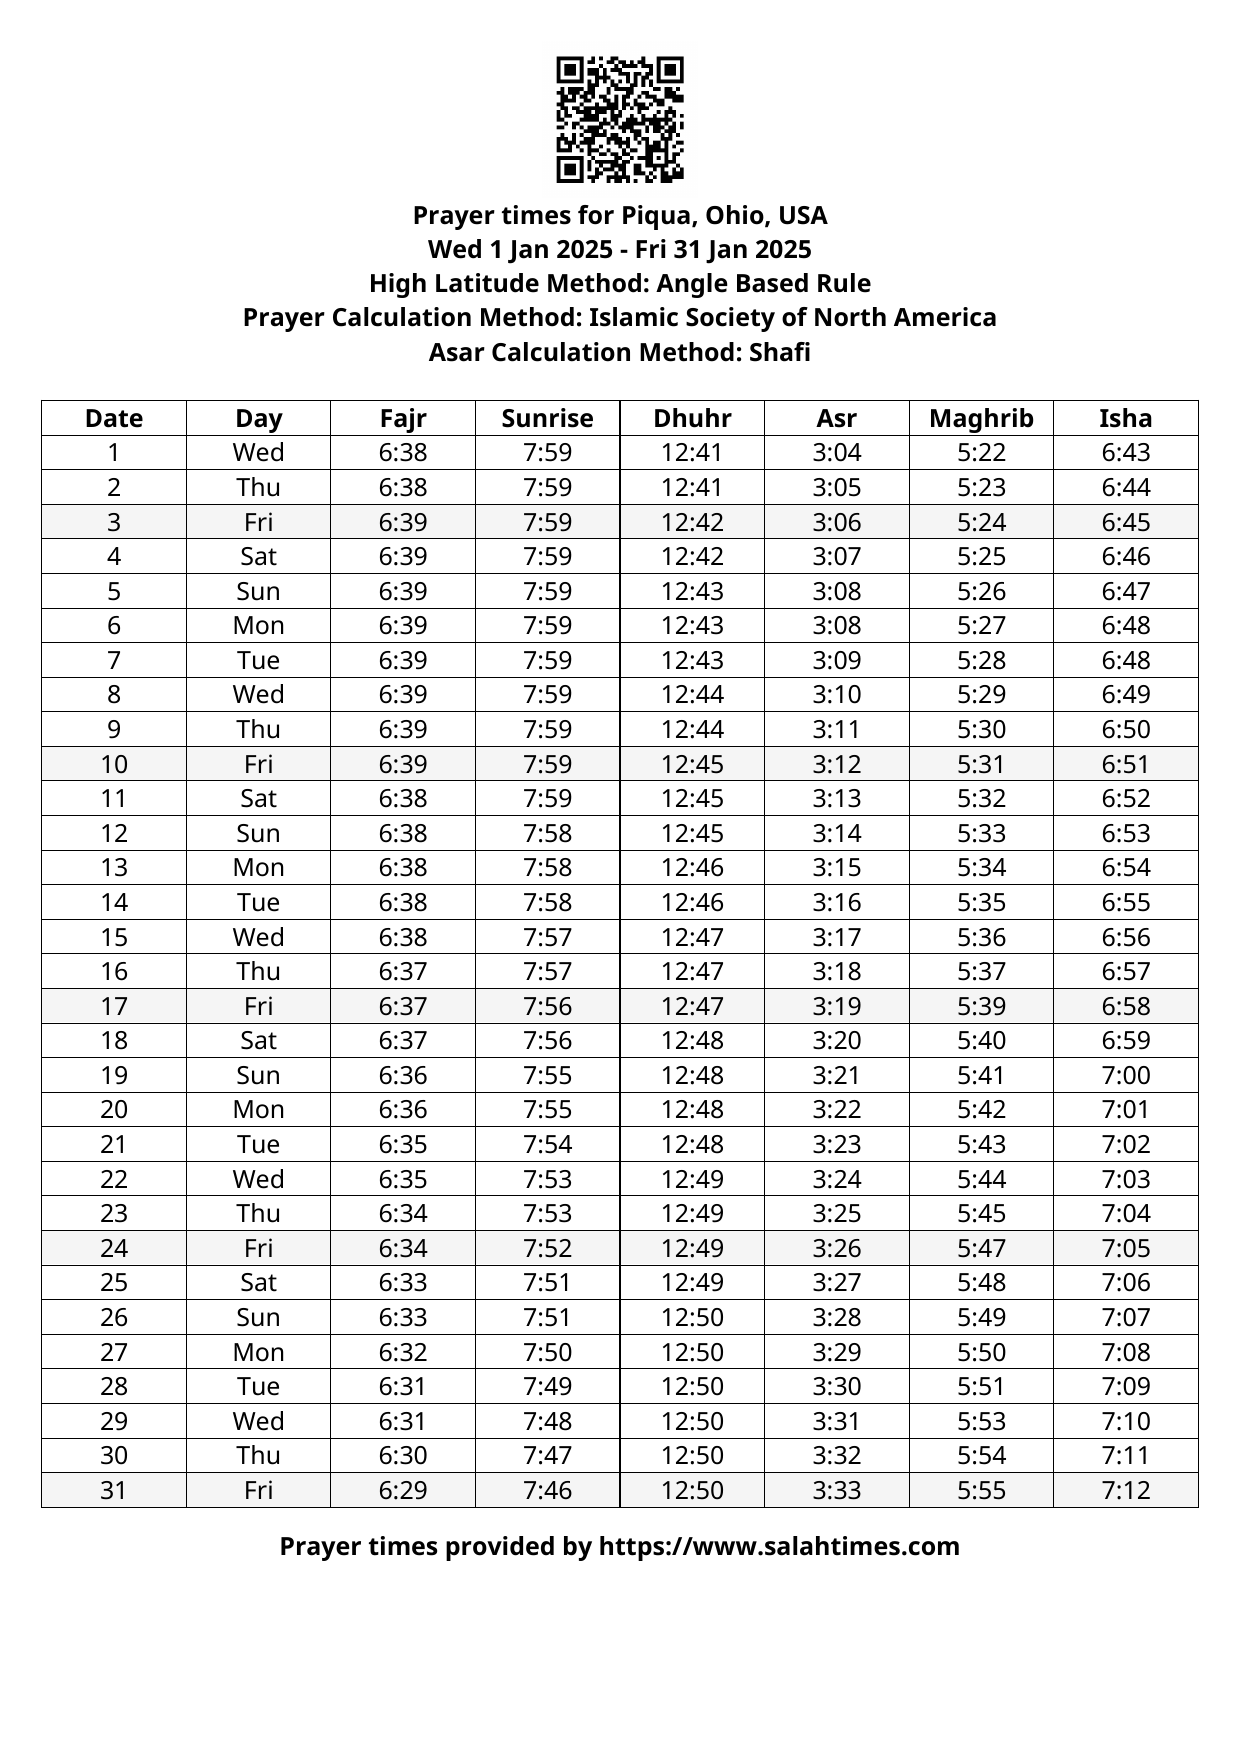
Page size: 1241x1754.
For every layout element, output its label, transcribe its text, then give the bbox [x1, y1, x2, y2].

table_cell 3:08 [765, 574, 909, 607]
table_cell 12:47 [621, 954, 764, 988]
table_cell Thu [187, 1196, 330, 1230]
table_cell 11 [42, 781, 186, 815]
table_cell 6:46 [1054, 539, 1198, 573]
table_cell 6:31 [331, 1404, 475, 1437]
table_cell 6:43 [1054, 436, 1198, 469]
table_cell 12:43 [621, 609, 764, 642]
table_cell 6:38 [331, 470, 475, 504]
table_header Dhuhr [621, 401, 764, 434]
table_cell 5:40 [910, 1024, 1053, 1057]
table_cell 3:32 [765, 1439, 909, 1472]
table_cell 6:30 [331, 1439, 475, 1472]
table_cell 7:06 [1054, 1266, 1198, 1299]
table_cell Thu [187, 954, 330, 988]
table_header Date [42, 401, 186, 434]
table_cell 5:35 [910, 885, 1053, 919]
table_cell 6:39 [331, 539, 475, 573]
table_cell 30 [42, 1439, 186, 1472]
table_cell 6:49 [1054, 678, 1198, 711]
table_cell 12:48 [621, 1093, 764, 1126]
table_cell 7:59 [476, 712, 619, 746]
table_cell 29 [42, 1404, 186, 1437]
table_cell 12:42 [621, 505, 764, 538]
table_cell 5:49 [910, 1300, 1053, 1334]
table_cell Sat [187, 781, 330, 815]
table_cell Fri [187, 1473, 330, 1507]
table_cell 5:34 [910, 851, 1053, 884]
table_cell 5:30 [910, 712, 1053, 746]
table_cell 8 [42, 678, 186, 711]
table_cell 12:49 [621, 1266, 764, 1299]
table_cell 7:53 [476, 1162, 619, 1195]
table_cell 23 [42, 1196, 186, 1230]
table_cell 12:45 [621, 816, 764, 849]
table_cell 12:44 [621, 712, 764, 746]
table_cell 12:43 [621, 574, 764, 607]
table_cell Fri [187, 505, 330, 538]
table_cell 6 [42, 609, 186, 642]
table_cell 6:48 [1054, 609, 1198, 642]
table_cell Tue [187, 1127, 330, 1161]
table_cell 7:03 [1054, 1162, 1198, 1195]
table_cell 12:44 [621, 678, 764, 711]
table_cell Tue [187, 885, 330, 919]
table_cell 12 [42, 816, 186, 849]
table_cell 7:56 [476, 989, 619, 1022]
table_cell 5:23 [910, 470, 1053, 504]
table_cell 3:12 [765, 747, 909, 780]
table_cell 3:04 [765, 436, 909, 469]
table_cell 6:38 [331, 781, 475, 815]
table_cell 28 [42, 1369, 186, 1403]
table_cell Mon [187, 1093, 330, 1126]
table_cell 6:39 [331, 505, 475, 538]
table_cell Tue [187, 1369, 330, 1403]
table_cell 6:33 [331, 1266, 475, 1299]
table_cell 7:58 [476, 851, 619, 884]
table_cell 5:22 [910, 436, 1053, 469]
table_cell 5:26 [910, 574, 1053, 607]
table_cell 6:35 [331, 1162, 475, 1195]
table_cell 18 [42, 1024, 186, 1057]
table_cell 7:51 [476, 1266, 619, 1299]
table_cell 12:41 [621, 470, 764, 504]
table_cell 6:44 [1054, 470, 1198, 504]
table_cell Mon [187, 851, 330, 884]
text Prayer Calculation Method: Islamic Society of North America [42, 300, 1198, 334]
table_cell 6:39 [331, 643, 475, 677]
table_cell 7 [42, 643, 186, 677]
table_cell 6:32 [331, 1335, 475, 1368]
table_cell 12:50 [621, 1404, 764, 1437]
table_cell 5:43 [910, 1127, 1053, 1161]
table_cell 3:20 [765, 1024, 909, 1057]
table_cell 6:37 [331, 1024, 475, 1057]
table_cell 7:46 [476, 1473, 619, 1507]
table_cell 6:59 [1054, 1024, 1198, 1057]
table_cell 3:09 [765, 643, 909, 677]
table_cell 3:14 [765, 816, 909, 849]
table_cell 21 [42, 1127, 186, 1161]
table_cell 1 [42, 436, 186, 469]
table_cell 12:50 [621, 1439, 764, 1472]
table_cell 7:10 [1054, 1404, 1198, 1437]
table_cell 5:48 [910, 1266, 1053, 1299]
table_cell 6:39 [331, 574, 475, 607]
table_cell 7:51 [476, 1300, 619, 1334]
table_cell 6:38 [331, 851, 475, 884]
table_cell 5 [42, 574, 186, 607]
table_cell Sat [187, 1266, 330, 1299]
table_cell 3:30 [765, 1369, 909, 1403]
table_cell 12:50 [621, 1335, 764, 1368]
table_cell 5:55 [910, 1473, 1053, 1507]
table_header Isha [1054, 401, 1198, 434]
table_cell Sat [187, 539, 330, 573]
table_cell 12:50 [621, 1300, 764, 1334]
table_cell 6:39 [331, 747, 475, 780]
table_cell Thu [187, 712, 330, 746]
text Prayer times provided by https://www.salahtimes.com [42, 1528, 1198, 1563]
table_cell 6:31 [331, 1369, 475, 1403]
table_cell 7:59 [476, 609, 619, 642]
table_cell 7:02 [1054, 1127, 1198, 1161]
table_cell 3:08 [765, 609, 909, 642]
table_cell 7:59 [476, 781, 619, 815]
table_cell 12:41 [621, 436, 764, 469]
table_cell 5:31 [910, 747, 1053, 780]
table_cell 7:59 [476, 747, 619, 780]
table_cell 7:58 [476, 885, 619, 919]
table_cell 14 [42, 885, 186, 919]
table_cell 7:59 [476, 470, 619, 504]
table_cell Sat [187, 1024, 330, 1057]
table_cell 7:09 [1054, 1369, 1198, 1403]
table_cell 3:21 [765, 1058, 909, 1092]
table_cell Mon [187, 1335, 330, 1368]
table_cell 5:29 [910, 678, 1053, 711]
table_cell Tue [187, 643, 330, 677]
table_cell 7:50 [476, 1335, 619, 1368]
table_cell Sun [187, 1058, 330, 1092]
table_header Asr [765, 401, 909, 434]
table_cell 6:38 [331, 436, 475, 469]
table_cell 6:37 [331, 989, 475, 1022]
table_cell 3:26 [765, 1231, 909, 1264]
table_cell 3:06 [765, 505, 909, 538]
table_cell 12:50 [621, 1473, 764, 1507]
table_cell 6:51 [1054, 747, 1198, 780]
table_cell Thu [187, 1439, 330, 1472]
table_cell 7:59 [476, 436, 619, 469]
table_cell 3:17 [765, 920, 909, 953]
table_cell 3:29 [765, 1335, 909, 1368]
table_cell 5:53 [910, 1404, 1053, 1437]
text Wed 1 Jan 2025 - Fri 31 Jan 2025 [42, 232, 1198, 266]
table_cell 7:04 [1054, 1196, 1198, 1230]
table_cell 19 [42, 1058, 186, 1092]
table_cell 7:58 [476, 816, 619, 849]
table_cell 2 [42, 470, 186, 504]
table_cell Sun [187, 574, 330, 607]
table_cell 12:49 [621, 1196, 764, 1230]
table_cell 3:11 [765, 712, 909, 746]
table_cell 12:46 [621, 851, 764, 884]
table_cell 3:27 [765, 1266, 909, 1299]
table_cell 4 [42, 539, 186, 573]
table_cell 12:46 [621, 885, 764, 919]
table_cell 3 [42, 505, 186, 538]
table_cell 7:47 [476, 1439, 619, 1472]
table_cell 12:50 [621, 1369, 764, 1403]
table_cell 12:47 [621, 989, 764, 1022]
table_cell 5:51 [910, 1369, 1053, 1403]
table_cell 5:42 [910, 1093, 1053, 1126]
table_cell 3:31 [765, 1404, 909, 1437]
table_cell 12:42 [621, 539, 764, 573]
table_cell 7:55 [476, 1093, 619, 1126]
table_cell 6:45 [1054, 505, 1198, 538]
table_cell 3:07 [765, 539, 909, 573]
table_cell 6:37 [331, 954, 475, 988]
table_cell 5:45 [910, 1196, 1053, 1230]
table_cell 5:25 [910, 539, 1053, 573]
text High Latitude Method: Angle Based Rule [42, 266, 1198, 300]
table_cell 7:59 [476, 539, 619, 573]
table_cell 7:49 [476, 1369, 619, 1403]
table_cell 6:56 [1054, 920, 1198, 953]
table_cell 16 [42, 954, 186, 988]
table_cell 6:52 [1054, 781, 1198, 815]
table_cell 5:33 [910, 816, 1053, 849]
table_cell 25 [42, 1266, 186, 1299]
table_cell 7:59 [476, 643, 619, 677]
table_cell 7:57 [476, 920, 619, 953]
table_cell Wed [187, 1162, 330, 1195]
table_cell 7:57 [476, 954, 619, 988]
table_cell 3:10 [765, 678, 909, 711]
table_cell 5:28 [910, 643, 1053, 677]
table_cell 6:35 [331, 1127, 475, 1161]
table_cell 5:44 [910, 1162, 1053, 1195]
table_cell 7:59 [476, 678, 619, 711]
table_cell 3:16 [765, 885, 909, 919]
table_cell 6:48 [1054, 643, 1198, 677]
table_cell Fri [187, 1231, 330, 1264]
table_cell 5:36 [910, 920, 1053, 953]
table_header Sunrise [476, 401, 619, 434]
table_cell 3:24 [765, 1162, 909, 1195]
table_cell 12:49 [621, 1162, 764, 1195]
table_cell 5:37 [910, 954, 1053, 988]
table_cell 5:39 [910, 989, 1053, 1022]
table_header Maghrib [910, 401, 1053, 434]
table_cell 13 [42, 851, 186, 884]
table_cell 12:49 [621, 1231, 764, 1264]
table_cell 9 [42, 712, 186, 746]
table_cell 3:13 [765, 781, 909, 815]
table_cell 27 [42, 1335, 186, 1368]
table_cell Fri [187, 747, 330, 780]
table_cell 6:54 [1054, 851, 1198, 884]
table_cell Sun [187, 816, 330, 849]
table_cell Sun [187, 1300, 330, 1334]
table_cell 7:11 [1054, 1439, 1198, 1472]
table_cell 3:23 [765, 1127, 909, 1161]
table_cell 6:39 [331, 609, 475, 642]
table_cell 3:28 [765, 1300, 909, 1334]
table_cell 17 [42, 989, 186, 1022]
table_cell Fri [187, 989, 330, 1022]
table_cell Wed [187, 678, 330, 711]
table_cell 6:33 [331, 1300, 475, 1334]
table_cell 6:36 [331, 1058, 475, 1092]
table_cell 6:34 [331, 1196, 475, 1230]
table_cell 12:47 [621, 920, 764, 953]
table_cell 3:18 [765, 954, 909, 988]
table_cell 7:54 [476, 1127, 619, 1161]
table_header Day [187, 401, 330, 434]
table_cell 3:22 [765, 1093, 909, 1126]
table_cell 7:55 [476, 1058, 619, 1092]
table_cell 22 [42, 1162, 186, 1195]
table_cell 5:41 [910, 1058, 1053, 1092]
table_cell 6:50 [1054, 712, 1198, 746]
table_cell 5:32 [910, 781, 1053, 815]
picture [542, 41, 699, 198]
table_cell 6:38 [331, 920, 475, 953]
table_cell 7:01 [1054, 1093, 1198, 1126]
table_cell 6:29 [331, 1473, 475, 1507]
table_cell 6:36 [331, 1093, 475, 1126]
table_cell 7:07 [1054, 1300, 1198, 1334]
table_cell 7:00 [1054, 1058, 1198, 1092]
text Asar Calculation Method: Shafi [42, 334, 1198, 368]
table_cell 6:38 [331, 816, 475, 849]
table_cell Mon [187, 609, 330, 642]
table_cell Wed [187, 920, 330, 953]
table_cell 6:53 [1054, 816, 1198, 849]
table_cell 12:43 [621, 643, 764, 677]
table_cell Wed [187, 1404, 330, 1437]
table_cell Wed [187, 436, 330, 469]
table_cell 7:08 [1054, 1335, 1198, 1368]
table_cell 20 [42, 1093, 186, 1126]
table_cell 7:59 [476, 574, 619, 607]
table_cell 5:50 [910, 1335, 1053, 1368]
table_header Fajr [331, 401, 475, 434]
table_cell 3:19 [765, 989, 909, 1022]
table_cell 6:39 [331, 678, 475, 711]
table_cell 7:53 [476, 1196, 619, 1230]
table_cell 7:52 [476, 1231, 619, 1264]
table_cell 15 [42, 920, 186, 953]
table_cell 5:27 [910, 609, 1053, 642]
table_cell 24 [42, 1231, 186, 1264]
table_cell 26 [42, 1300, 186, 1334]
table_cell 6:55 [1054, 885, 1198, 919]
table_cell 5:47 [910, 1231, 1053, 1264]
table_cell 7:59 [476, 505, 619, 538]
table_cell 31 [42, 1473, 186, 1507]
table_cell 5:24 [910, 505, 1053, 538]
table_cell 6:39 [331, 712, 475, 746]
table_cell 7:56 [476, 1024, 619, 1057]
table_cell 6:38 [331, 885, 475, 919]
table_cell 7:48 [476, 1404, 619, 1437]
text Prayer times for Piqua, Ohio, USA [42, 198, 1198, 232]
table_cell 6:57 [1054, 954, 1198, 988]
table_cell 6:58 [1054, 989, 1198, 1022]
table_cell 6:34 [331, 1231, 475, 1264]
table_cell 12:48 [621, 1024, 764, 1057]
table_cell 7:12 [1054, 1473, 1198, 1507]
table_cell 3:05 [765, 470, 909, 504]
table_cell 12:45 [621, 781, 764, 815]
table_cell 7:05 [1054, 1231, 1198, 1264]
table_cell 5:54 [910, 1439, 1053, 1472]
table_cell 10 [42, 747, 186, 780]
table_cell 3:15 [765, 851, 909, 884]
table_cell 3:25 [765, 1196, 909, 1230]
table_cell Thu [187, 470, 330, 504]
table_cell 3:33 [765, 1473, 909, 1507]
table_cell 6:47 [1054, 574, 1198, 607]
table_cell 12:45 [621, 747, 764, 780]
table_cell 12:48 [621, 1058, 764, 1092]
table_cell 12:48 [621, 1127, 764, 1161]
